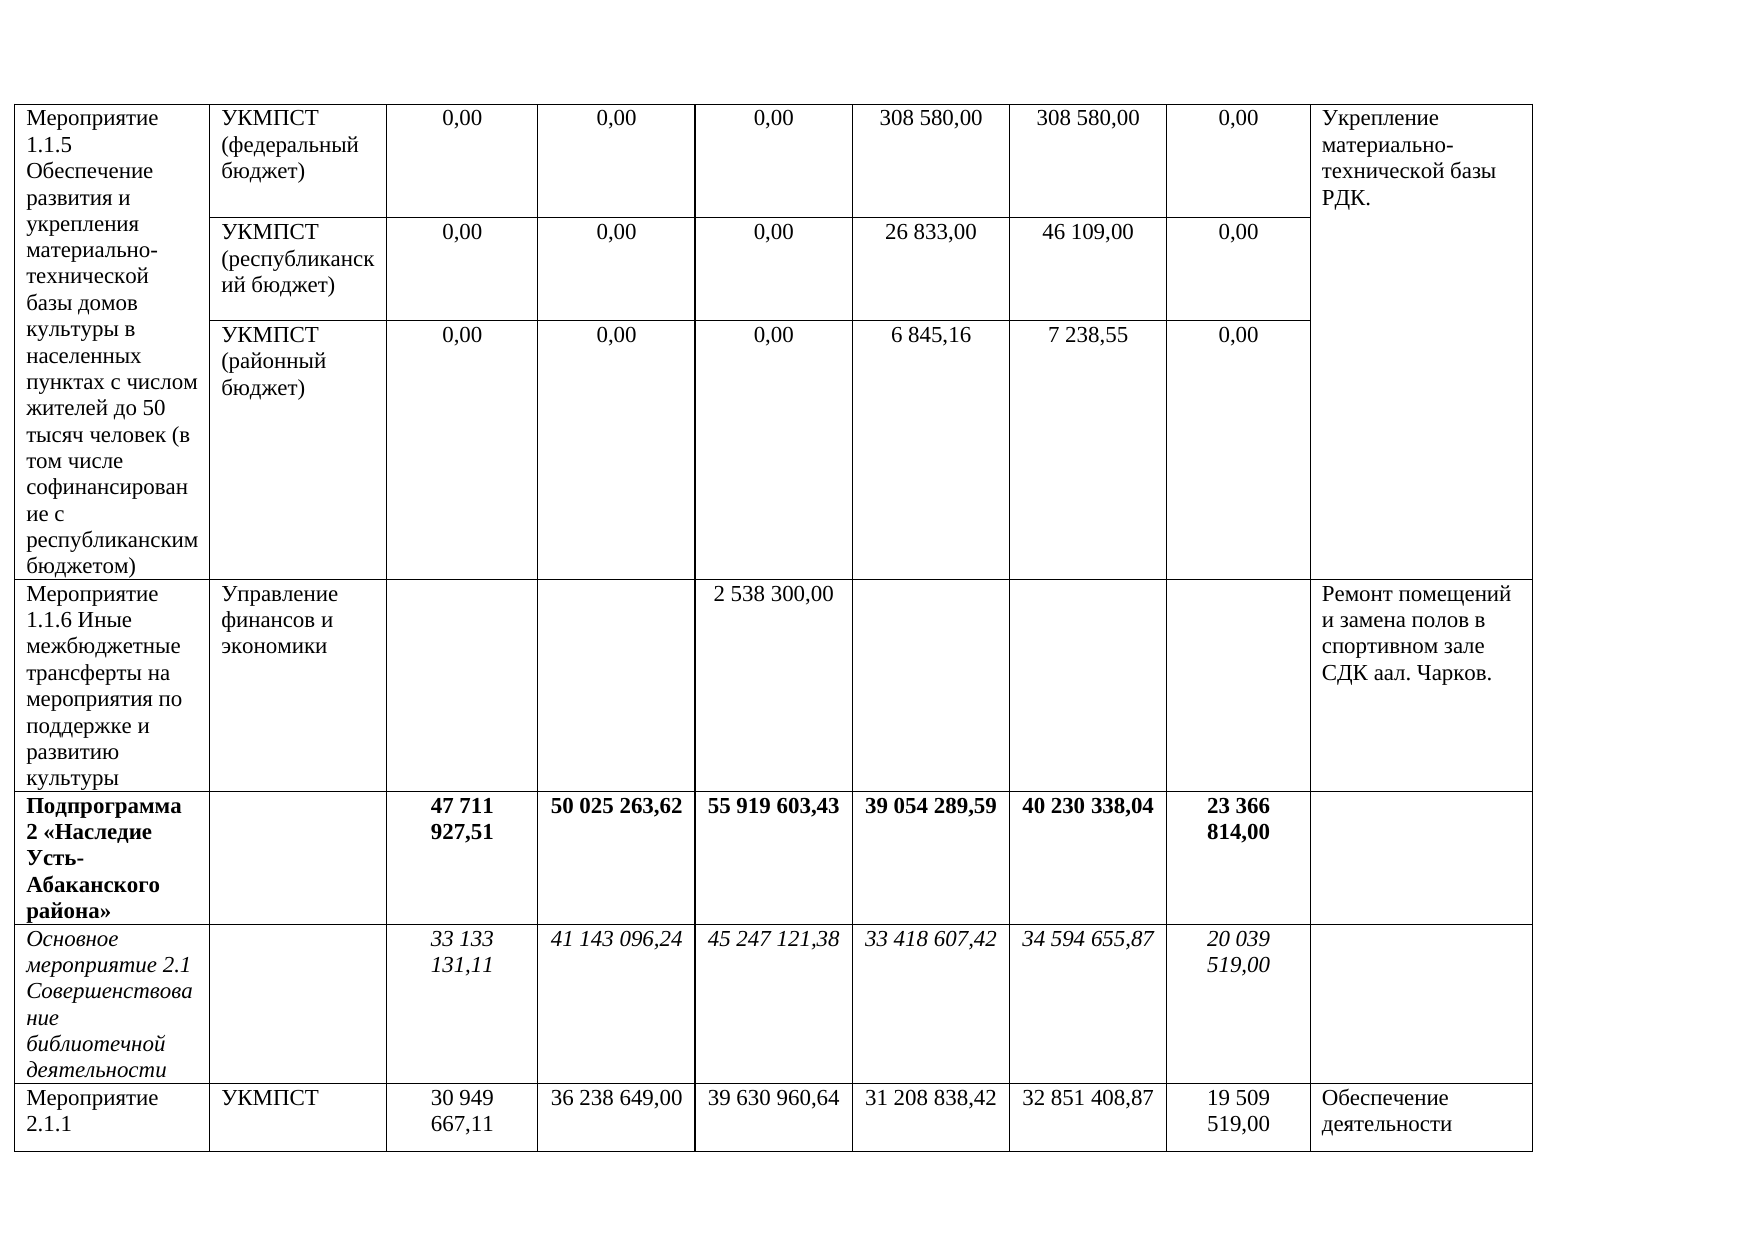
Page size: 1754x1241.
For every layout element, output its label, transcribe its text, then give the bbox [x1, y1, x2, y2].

table_cell 0,00 [387, 218, 537, 320]
table_cell Основное мероприятие 2.1 Совершенствование библиотечной деятельности [15, 925, 209, 1083]
table_cell [387, 580, 537, 791]
table_cell 0,00 [696, 321, 852, 579]
table_cell 31 208 838,42 [853, 1084, 1009, 1151]
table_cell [1311, 1084, 1532, 1151]
table_cell 39 054 289,59 [853, 792, 1009, 923]
table_cell 7 238,55 [1010, 321, 1166, 579]
table_cell [853, 580, 1009, 791]
table_cell [1311, 792, 1532, 923]
table_cell 40 230 338,04 [1010, 792, 1166, 923]
table_cell Ремонт помещений и замена полов в спортивном зале СДК аал. Чарков. [1311, 580, 1532, 791]
table_cell Мероприятие 1.1.6 Иные межбюджетные трансферты на мероприятия по поддержке и развитию культуры [15, 580, 209, 791]
table_cell 0,00 [387, 105, 537, 217]
table_cell [1167, 580, 1310, 791]
table_cell 41 143 096,24 [538, 925, 694, 1083]
table_cell 0,00 [538, 321, 694, 579]
table_cell 32 851 408,87 [1010, 1084, 1166, 1151]
table_cell 0,00 [387, 321, 537, 579]
table_cell [210, 925, 386, 1083]
table_cell 50 025 263,62 [538, 792, 694, 923]
table_cell 0,00 [538, 218, 694, 320]
table_cell 36 238 649,00 [538, 1084, 694, 1151]
table_cell 0,00 [538, 105, 694, 217]
table_cell [538, 580, 694, 791]
table_cell 39 630 960,64 [696, 1084, 852, 1151]
table_cell 34 594 655,87 [1010, 925, 1166, 1083]
table_cell 0,00 [696, 105, 852, 217]
table_cell 0,00 [1167, 105, 1310, 217]
table_cell [1010, 580, 1166, 791]
table_cell 33 133 131,11 [387, 925, 537, 1083]
table_cell 26 833,00 [853, 218, 1009, 320]
table_cell 46 109,00 [1010, 218, 1166, 320]
table_cell УКМПСТ (федеральный бюджет) [210, 105, 386, 217]
table_cell 0,00 [1167, 321, 1310, 579]
table_cell 19 509 519,00 [1167, 1084, 1310, 1151]
table_cell 30 949 667,11 [387, 1084, 537, 1151]
table_cell 2 538 300,00 [696, 580, 852, 791]
table_cell Мероприятие 1.1.5 Обеспечение развития и укрепления материально-технической базы домов культуры в населенных пунктах с числом жителей до 50 тысяч человек (в том числе софинансирование с республиканским бюджетом) [15, 105, 209, 579]
table_cell 6 845,16 [853, 321, 1009, 579]
table_cell 55 919 603,43 [696, 792, 852, 923]
table_cell УКМПСТ (республиканский бюджет) [210, 218, 386, 320]
table_cell УКМПСТ (районный бюджет) [210, 321, 386, 579]
table_cell 33 418 607,42 [853, 925, 1009, 1083]
table_cell Управление финансов и экономики [210, 580, 386, 791]
table_cell 308 580,00 [853, 105, 1009, 217]
table_cell 47 711 927,51 [387, 792, 537, 923]
table_cell 20 039 519,00 [1167, 925, 1310, 1083]
table_cell 0,00 [696, 218, 852, 320]
table_cell 308 580,00 [1010, 105, 1166, 217]
table_cell 0,00 [1167, 218, 1310, 320]
table_cell [1311, 925, 1532, 1083]
table_cell 23 366 814,00 [1167, 792, 1310, 923]
table_cell УКМПСТ [210, 1084, 386, 1151]
table_cell 45 247 121,38 [696, 925, 852, 1083]
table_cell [15, 1084, 209, 1151]
table_cell Укрепление материально-технической базы РДК. [1311, 105, 1532, 579]
table_cell Подпрограмма 2 «Наследие Усть-Абаканского района» [15, 792, 209, 923]
table_cell [210, 792, 386, 923]
